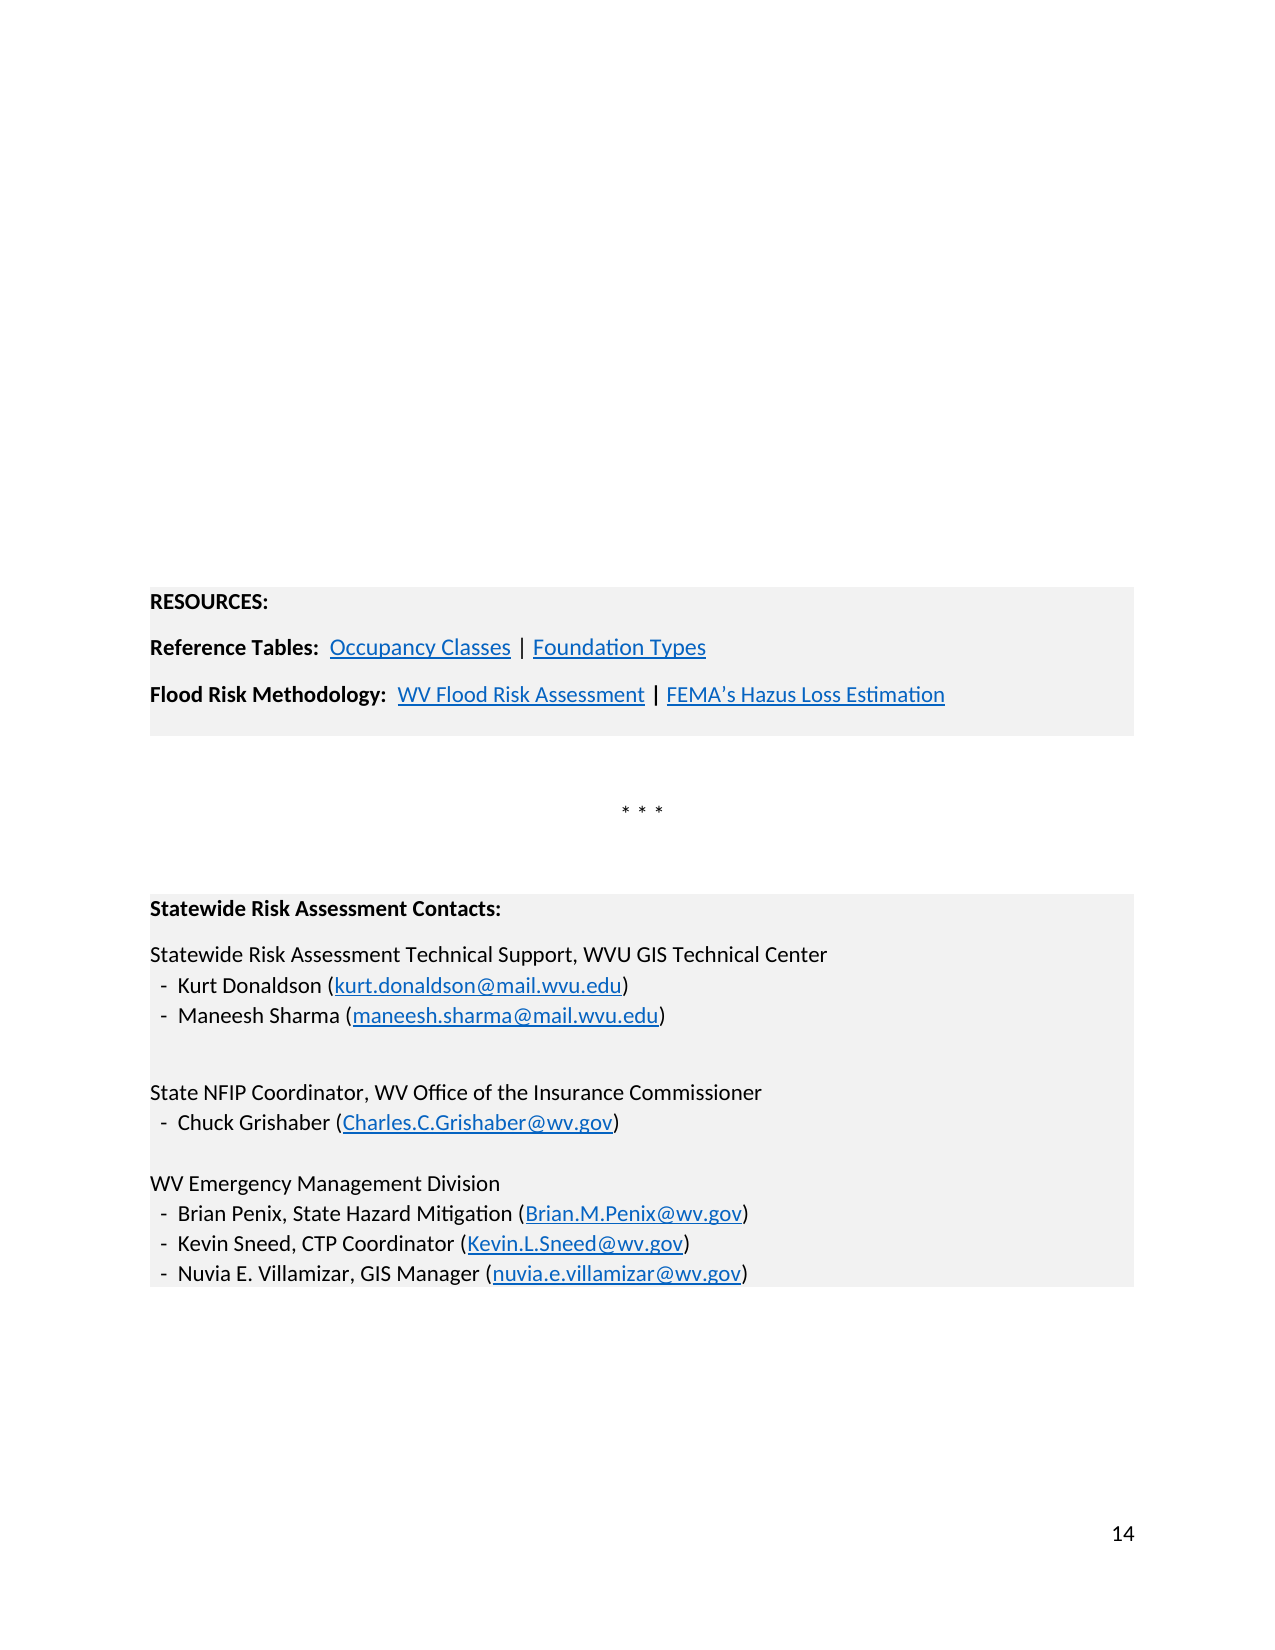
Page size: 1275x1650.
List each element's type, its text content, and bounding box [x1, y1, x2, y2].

text State NFIP Coordinator, WV Office of the Insurance Commissioner - Chuck Grishaber (Charles.C.Grishaber@wv.gov) WV Emergency Management Division - Brian Penix, State Hazard Mitigation (Brian.M.Penix@wv.gov) - Kevin Sneed, CTP Coordinator (Kevin.L.Sneed@wv.gov) - Nuvia E. Villamizar, GIS Manager (nuvia.e.villamizar@wv.gov) [150, 1048, 1134, 1287]
text Reference Tables: Occupancy Classes | Foundation Types [150, 632, 1134, 661]
text * * * [150, 800, 1134, 828]
text Statewide Risk Assessment Contacts: [150, 894, 1134, 922]
text Flood Risk Methodology: WV Flood Risk Assessment | FEMA’s Hazus Loss Estimation [150, 680, 1134, 736]
text Statewide Risk Assessment Technical Support, WVU GIS Technical Center - Kurt Donaldson (kurt.donaldson@mail.wvu.edu) - Maneesh Sharma (maneesh.sharma@mail.wvu.edu) [150, 941, 1134, 1029]
text RESOURCES: [150, 587, 1134, 615]
